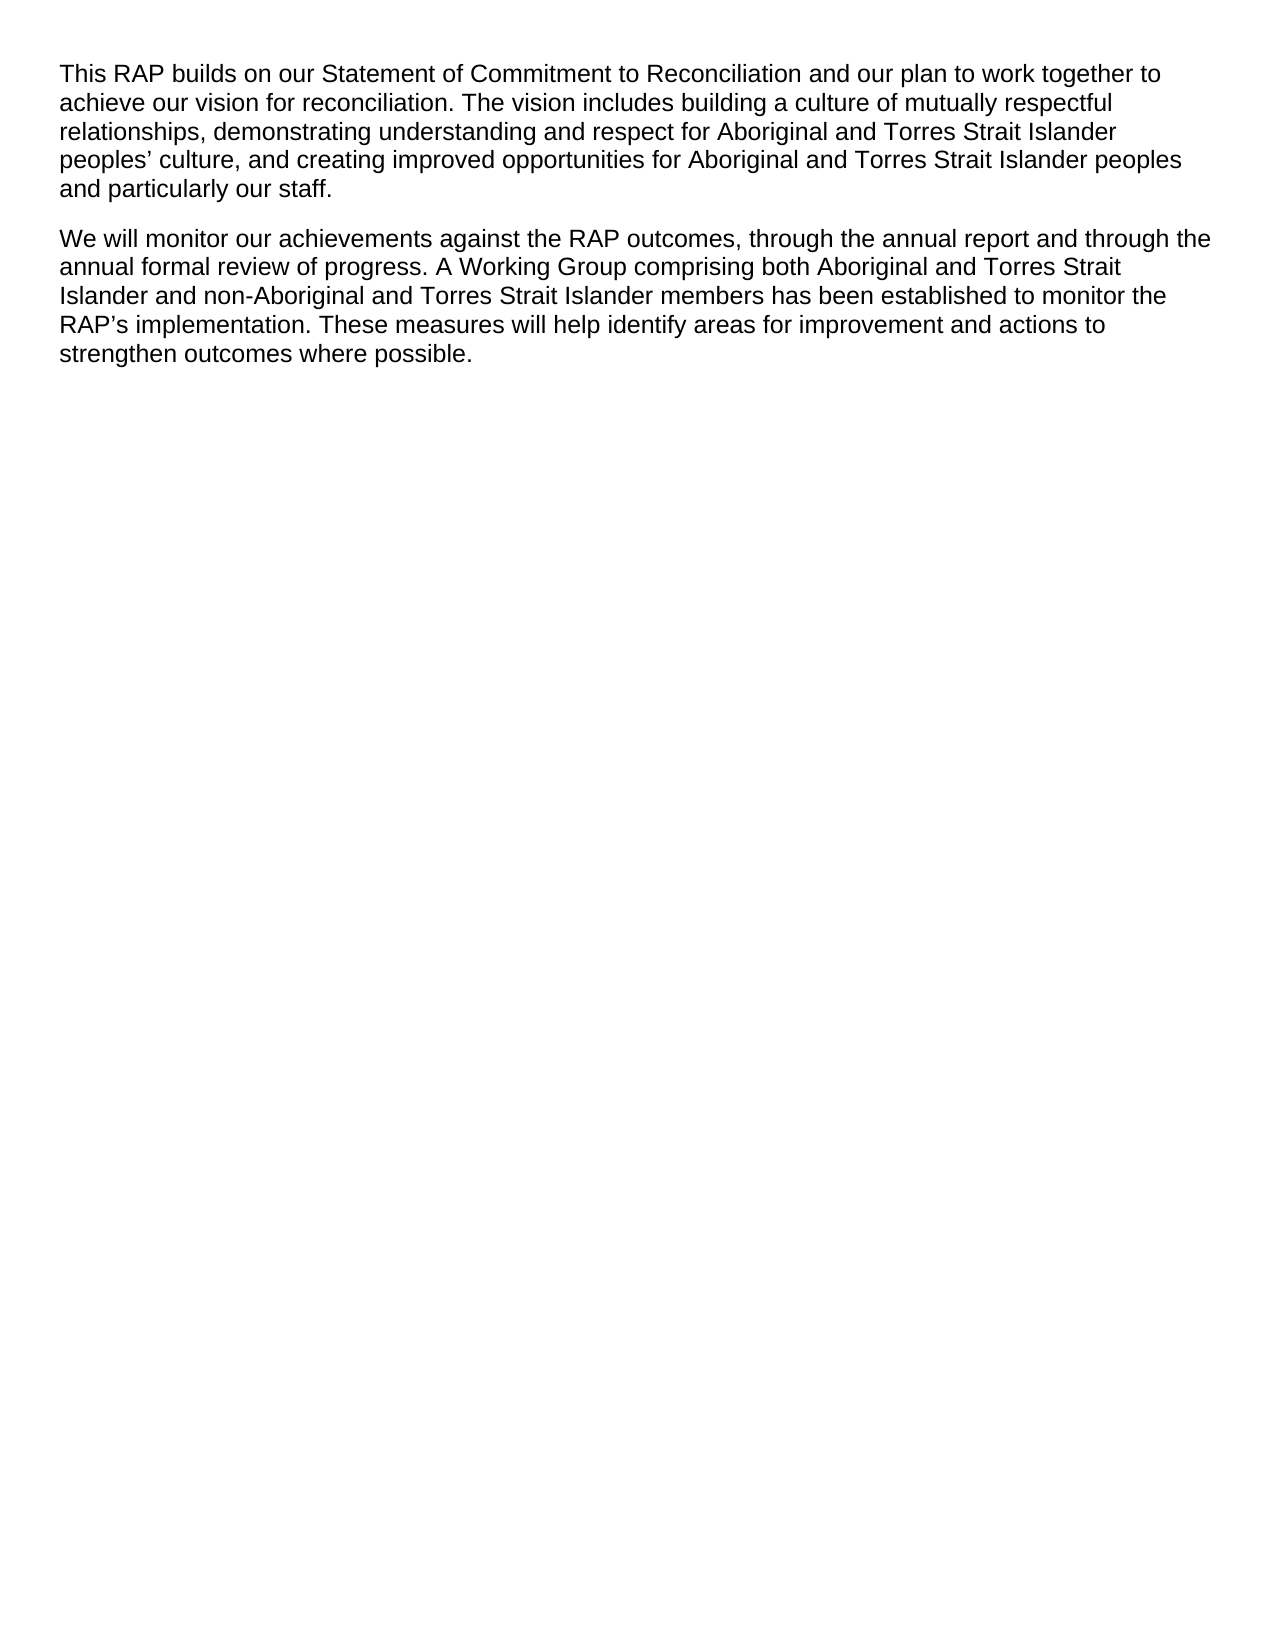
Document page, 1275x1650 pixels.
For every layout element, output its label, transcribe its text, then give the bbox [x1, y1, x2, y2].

text This RAP builds on our Statement of Commitment to Reconciliation and our plan to work together to achieve our vision for reconciliation. The vision includes building a culture of mutually respectful relationships, demonstrating understanding and respect for Aboriginal and Torres Strait Islander peoples’ culture, and creating improved opportunities for Aboriginal and Torres Strait Islander peoples and particularly our staff. [59, 59, 1216, 203]
text We will monitor our achievements against the RAP outcomes, through the annual report and through the annual formal review of progress. A Working Group comprising both Aboriginal and Torres Strait Islander and non-Aboriginal and Torres Strait Islander members has been established to monitor the RAP’s implementation. These measures will help identify areas for improvement and actions to strengthen outcomes where possible. [59, 224, 1216, 367]
